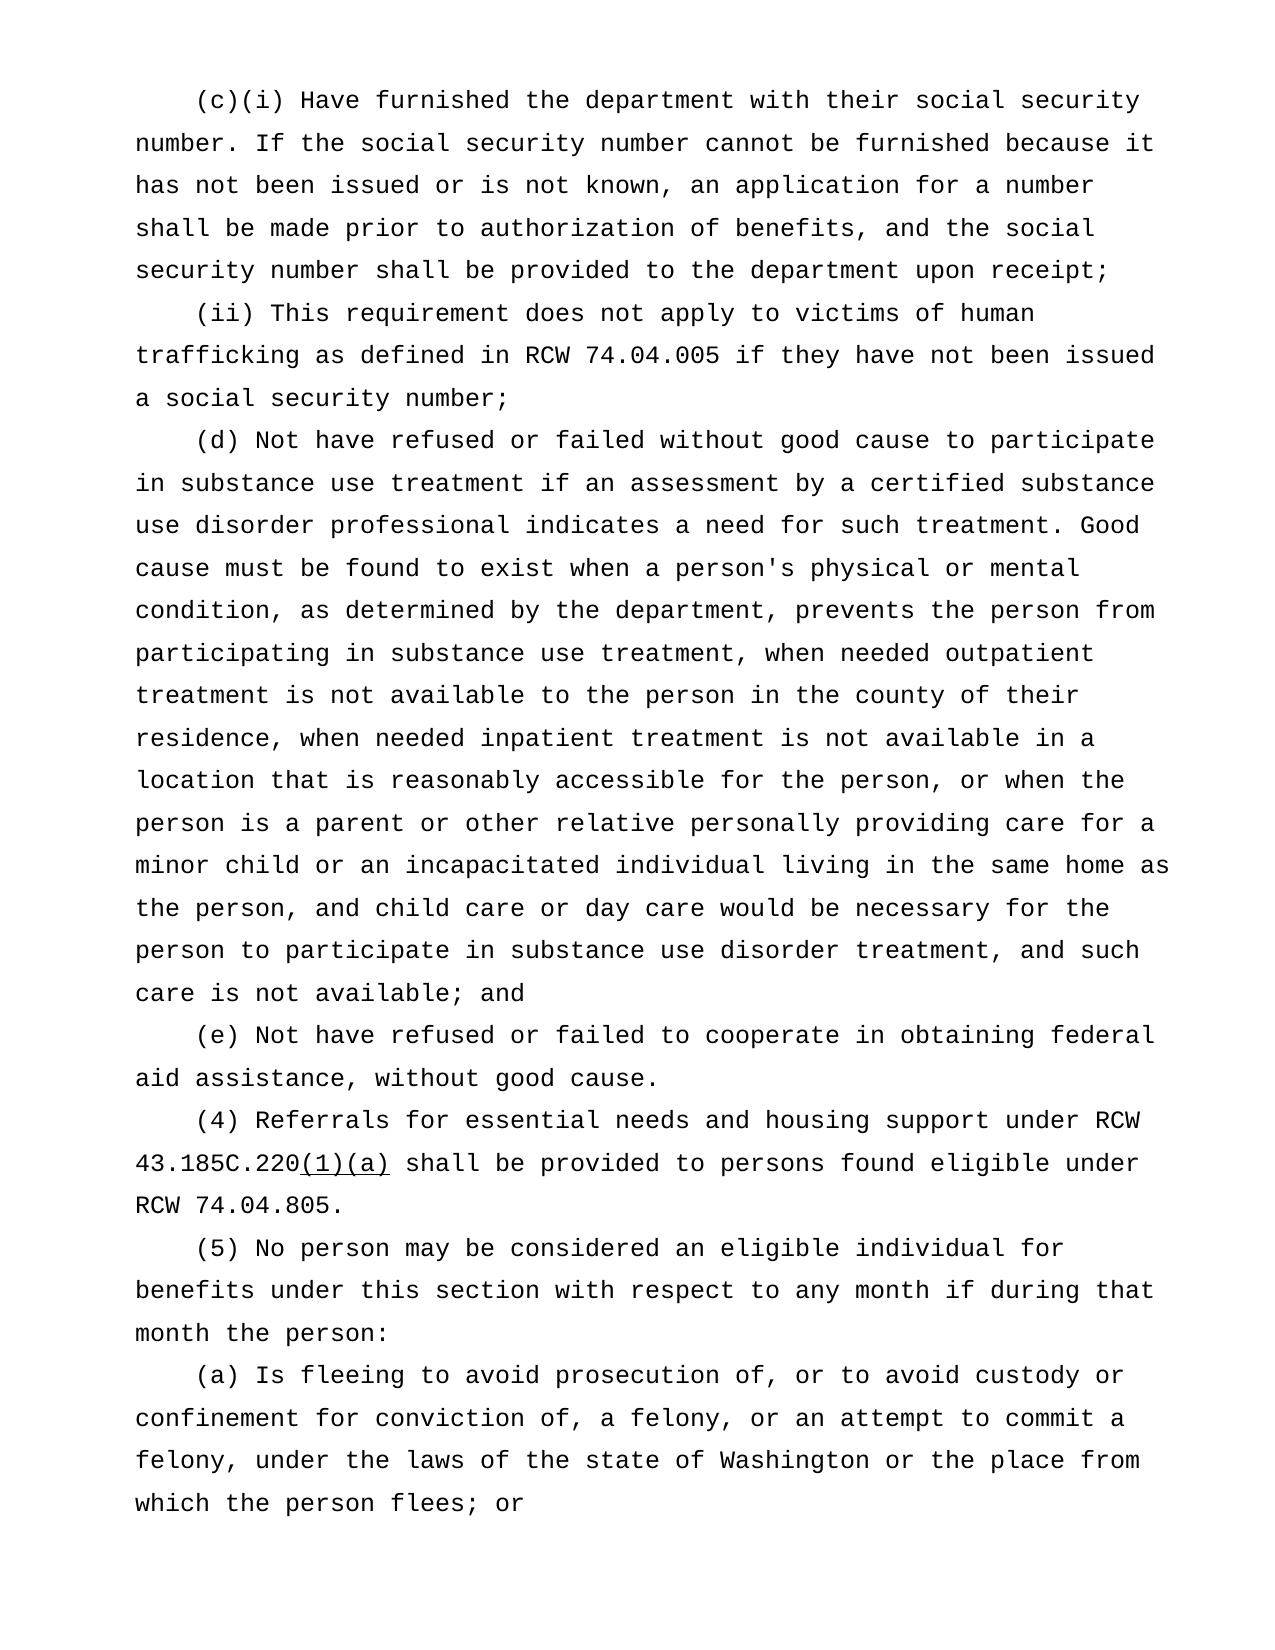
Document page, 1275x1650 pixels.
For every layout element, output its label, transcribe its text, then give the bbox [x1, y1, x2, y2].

text (5) No person may be considered an eligible individual for benefits under this section with respect to any month if during that month the person: [135, 1222, 1170, 1350]
text (e) Not have refused or failed to cooperate in obtaining federal aid assistance, without good cause. [135, 1010, 1170, 1095]
text (a) Is fleeing to avoid prosecution of, or to avoid custody or confinement for conviction of, a felony, or an attempt to commit a felony, under the laws of the state of Washington or the place from which the person flees; or [135, 1350, 1170, 1520]
text (4) Referrals for essential needs and housing support under RCW 43.185C.220(1)(a) shall be provided to persons found eligible under RCW 74.04.805. [135, 1095, 1170, 1222]
text (d) Not have refused or failed without good cause to participate in substance use treatment if an assessment by a certified substance use disorder professional indicates a need for such treatment. Good cause must be found to exist when a person's physical or mental condition, as determined by the department, prevents the person from participating in substance use treatment, when needed outpatient treatment is not available to the person in the county of their residence, when needed inpatient treatment is not available in a location that is reasonably accessible for the person, or when the person is a parent or other relative personally providing care for a minor child or an incapacitated individual living in the same home as the person, and child care or day care would be necessary for the person to participate in substance use disorder treatment, and such care is not available; and [135, 415, 1170, 1010]
text (ii) This requirement does not apply to victims of human trafficking as defined in RCW 74.04.005 if they have not been issued a social security number; [135, 287, 1170, 415]
text (c)(i) Have furnished the department with their social security number. If the social security number cannot be furnished because it has not been issued or is not known, an application for a number shall be made prior to authorization of benefits, and the social security number shall be provided to the department upon receipt; [135, 75, 1170, 287]
